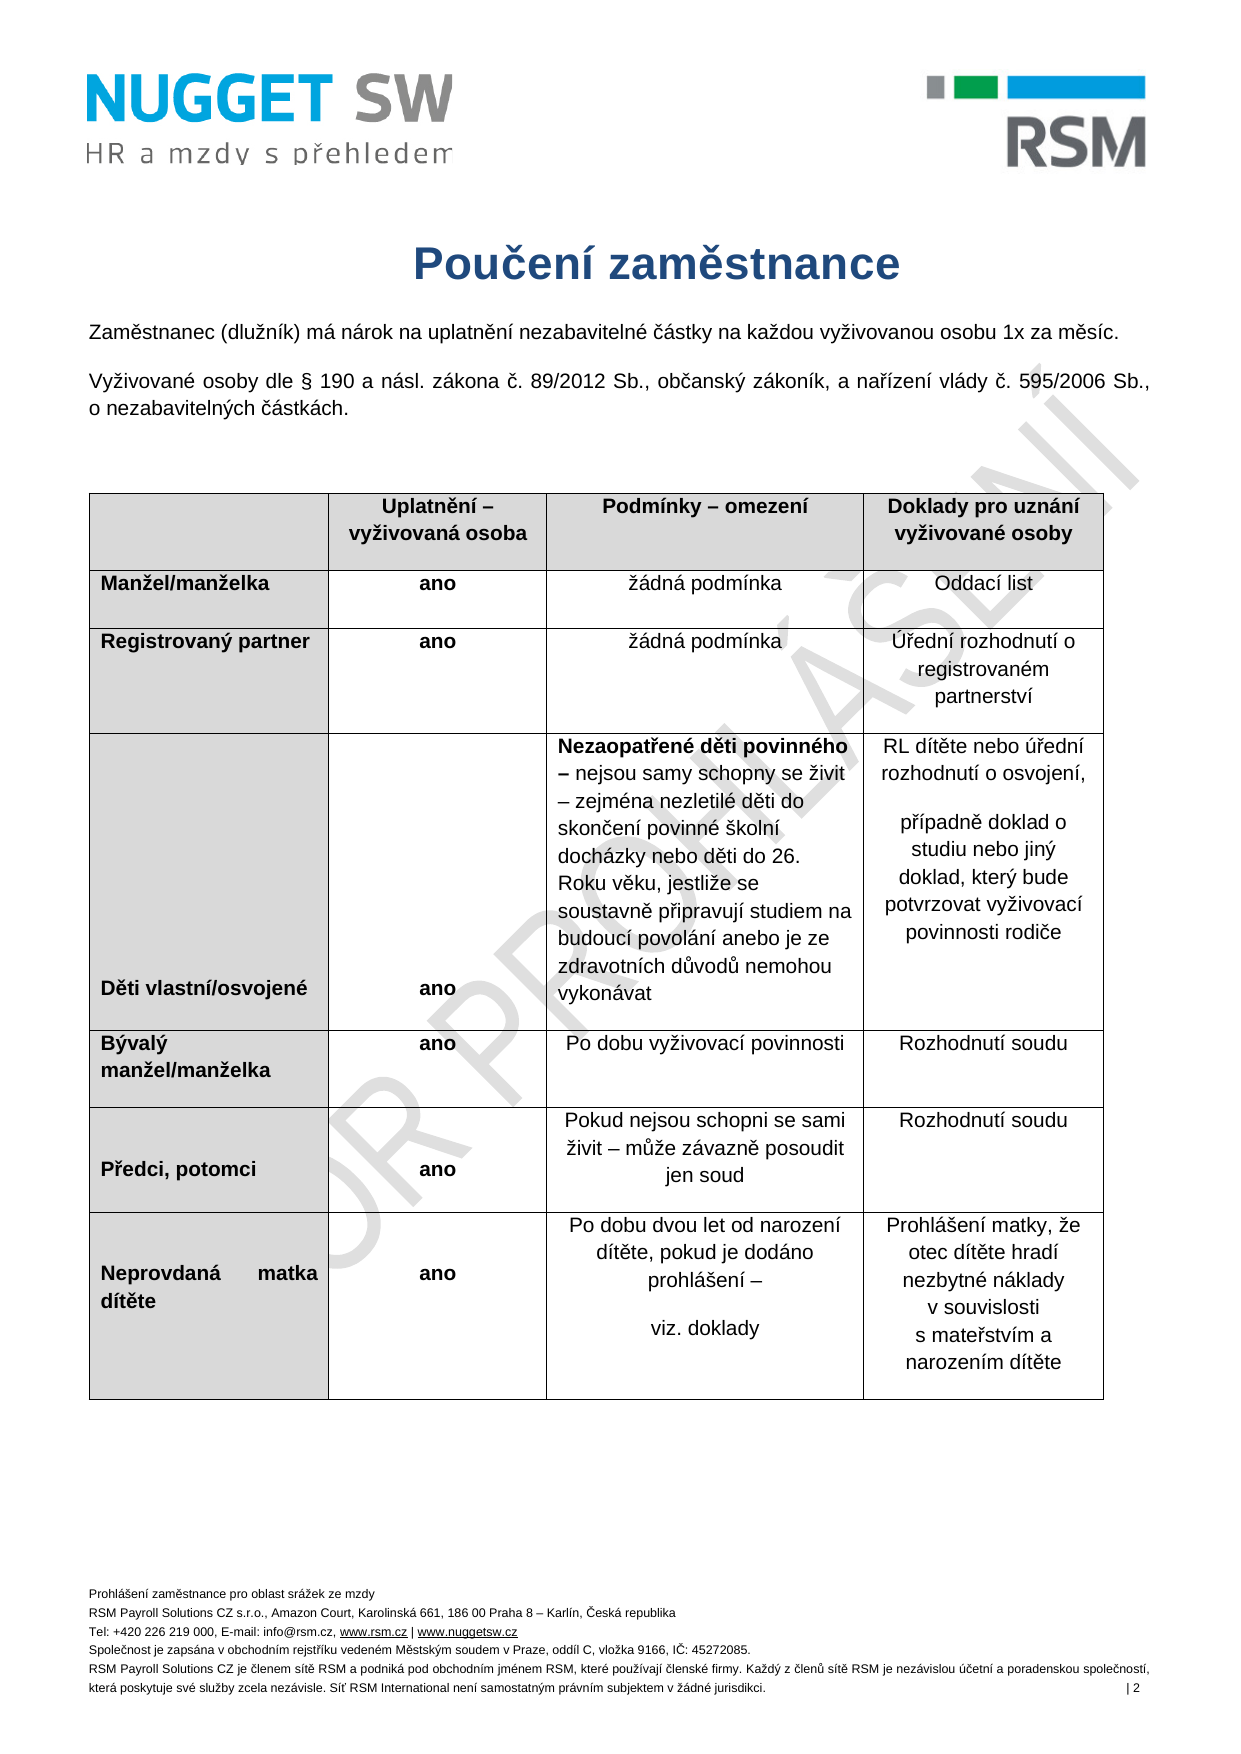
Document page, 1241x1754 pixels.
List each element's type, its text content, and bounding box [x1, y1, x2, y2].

table_cell Neprovdaná matka dítěte [90, 1213, 328, 1399]
table_cell Oddací list [864, 571, 1103, 628]
table_cell Prohlášení matky, že otec dítěte hradí nezbytné náklady v souvislosti s mateřstvím a narozením dítěte [864, 1213, 1103, 1399]
text Vyživované osoby dle § 190 a násl. zákona č. 89/2012 Sb., občanský zákoník, a nařízení vlády č. 595/2006 Sb., o nezabavitelných částkách. [89, 368, 1152, 420]
text Zaměstnanec (dlužník) má nárok na uplatnění nezabavitelné částky na každou vyživovanou osobu 1x za měsíc. [89, 320, 1152, 344]
picture [904, 53, 1168, 190]
table_cell Manžel/manželka [90, 571, 328, 628]
table_cell Po dobu dvou let od narození dítěte, pokud je dodáno prohlášení – viz. doklady [547, 1213, 863, 1399]
table_cell Nezaopatřené děti povinného – nejsou samy schopny se živit – zejména nezletilé děti do skončení povinné školní docházky nebo děti do 26. Roku věku, jestliže se soustavně připravují studiem na budoucí povolání anebo je ze zdravotních důvodů nemohou vykonávat [547, 734, 863, 1030]
table_cell ano [329, 629, 546, 733]
table_cell ano [329, 734, 546, 1030]
table_cell ano [329, 1213, 546, 1399]
table_cell ano [329, 1031, 546, 1107]
table_header Uplatnění – vyživovaná osoba [329, 494, 546, 570]
table_cell žádná podmínka [547, 571, 863, 628]
table_header Podmínky – omezení [547, 494, 863, 570]
table_header [90, 494, 328, 570]
table_cell ano [329, 1108, 546, 1212]
table_cell Děti vlastní/osvojené [90, 734, 328, 1030]
table_cell Rozhodnutí soudu [864, 1108, 1103, 1212]
table_cell Úřední rozhodnutí o registrovaném partnerství [864, 629, 1103, 733]
table_cell ano [329, 571, 546, 628]
table_cell Registrovaný partner [90, 629, 328, 733]
table_cell Pokud nejsou schopni se sami živit – může závazně posoudit jen soud [547, 1108, 863, 1212]
table_header Doklady pro uznání vyživované osoby [864, 494, 1103, 570]
table_cell Rozhodnutí soudu [864, 1031, 1103, 1107]
table_cell Po dobu vyživovací povinnosti [547, 1031, 863, 1107]
title Poučení zaměstnance [89, 236, 1152, 289]
table_cell RL dítěte nebo úřední rozhodnutí o osvojení, případně doklad o studiu nebo jiný doklad, který bude potvrzovat vyživovací povinnosti rodiče [864, 734, 1103, 1030]
table_cell Předci, potomci [90, 1108, 328, 1212]
table_cell žádná podmínka [547, 629, 863, 733]
table_cell Bývalý manžel/manželka [90, 1031, 328, 1107]
picture [86, 73, 453, 165]
